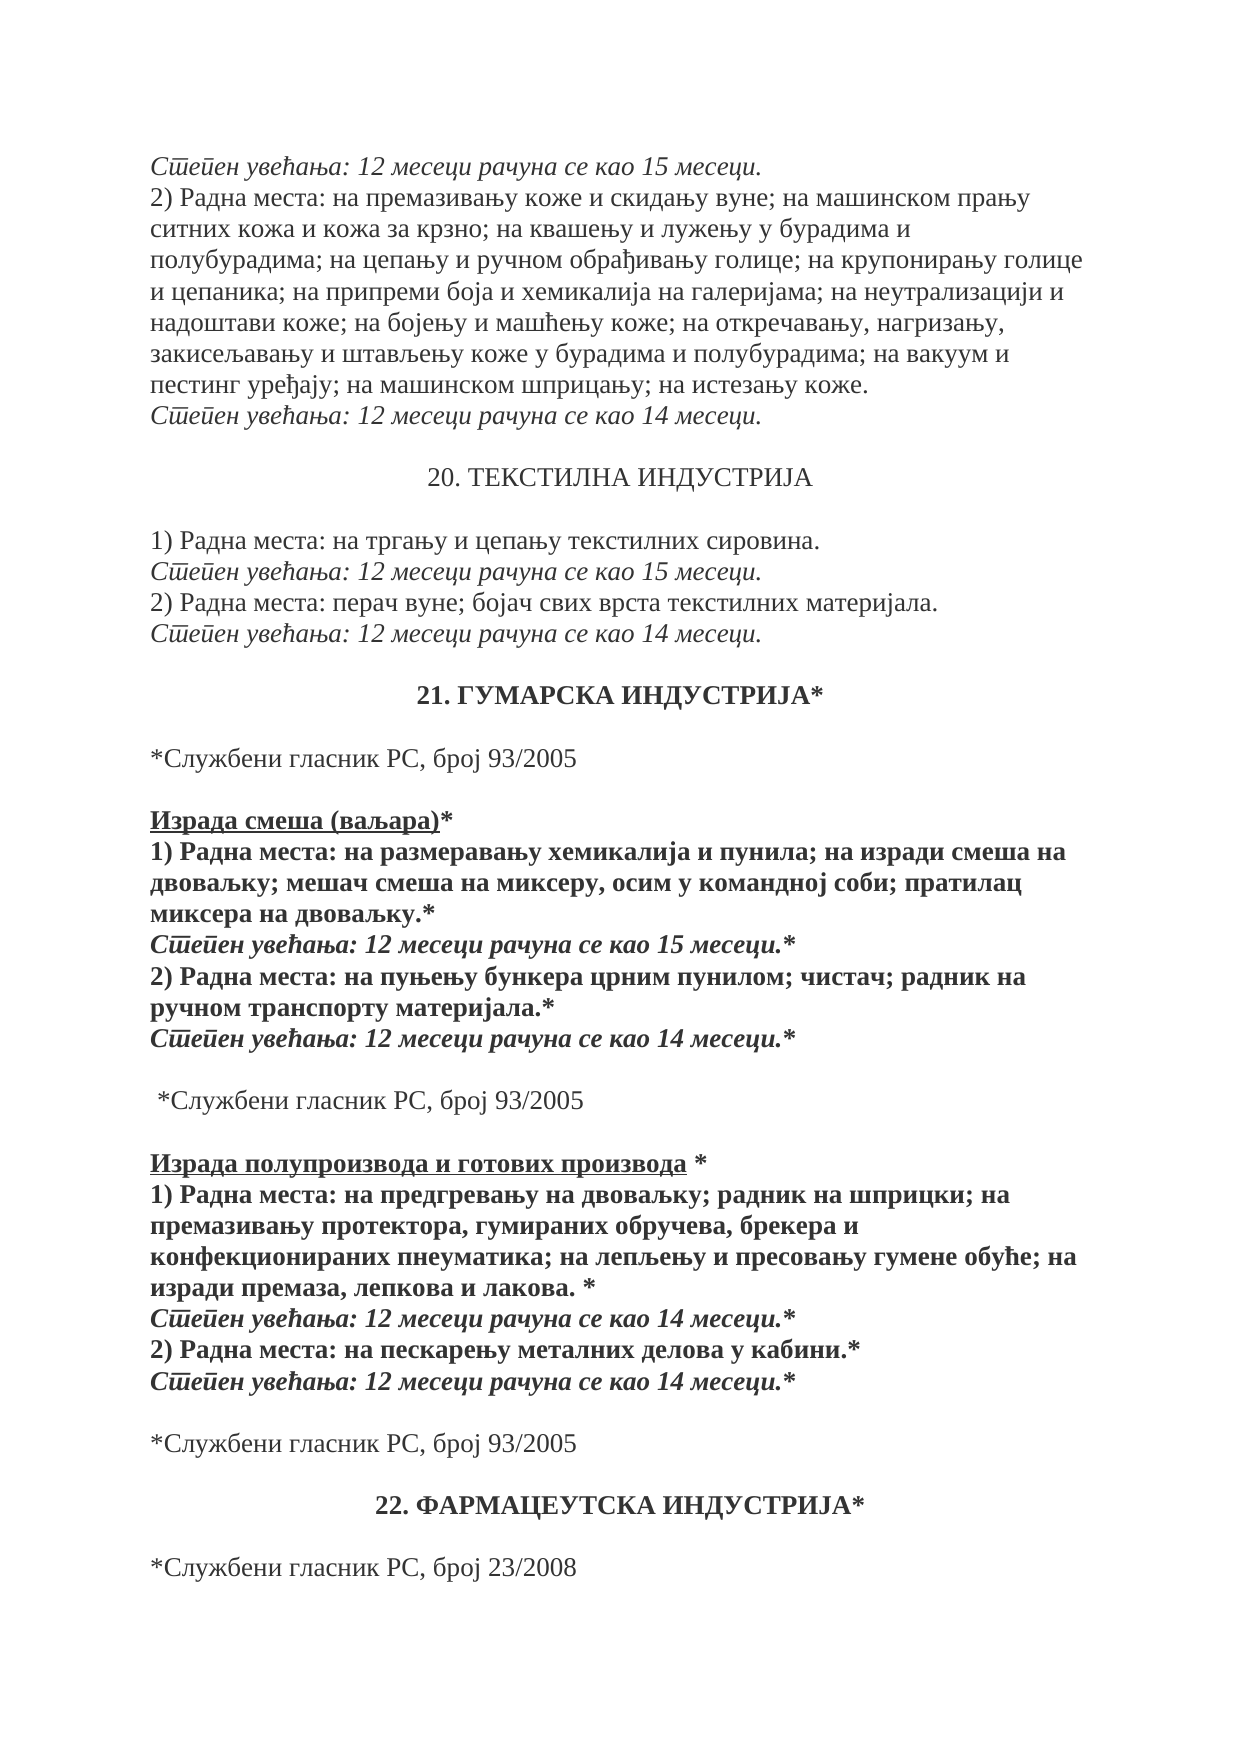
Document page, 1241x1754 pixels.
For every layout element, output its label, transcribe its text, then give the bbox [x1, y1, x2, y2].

text 1) Радна места: на предгревању на двоваљку; радник на шприцки; на премазивању протектора, гумираних обручева, брекера и конфекционираних пнеуматика; на лепљењу и пресовању гумене обуће; на изради премаза, лепкова и лакова. * [150, 1178, 1090, 1302]
text 1) Радна места: на тргању и цепању текстилних сировина. [150, 524, 1090, 555]
text 2) Радна места: на пескарењу металних делова у кабини.* [150, 1333, 1090, 1365]
text Степен увећања: 12 месеци рачуна се као 14 месеци.* [150, 1022, 1090, 1053]
text Степен увећања: 12 месеци рачуна се као 15 месеци.* [150, 929, 1090, 960]
text Степен увећања: 12 месеци рачуна се као 14 месеци. [150, 617, 1090, 648]
text Израда смеша (ваљара)* [150, 804, 1090, 835]
text 22. ФАРМАЦЕУТСКА ИНДУСТРИЈА* [150, 1489, 1090, 1520]
text *Службени гласник РС, број 93/2005 [150, 1427, 1090, 1458]
text 2) Радна места: на премазивању коже и скидању вуне; на машинском прању ситних кожа и кожа за крзно; на квашењу и лужењу у бурадима и полубурадима; на цепању и ручном обрађивању голице; на крупонирању голице и цепаника; на припреми боја и хемикалија на галеријама; на неутрализацији и надоштави коже; на бојењу и машћењу коже; на откречавању, нагризању, закисељавању и штављењу коже у бурадима и полубурадима; на вакуум и пестинг уређају; на машинском шприцању; на истезању коже. [150, 181, 1090, 399]
text 2) Радна места: на пуњењу бункера црним пунилом; чистач; радник на ручном транспорту материјала.* [150, 960, 1090, 1022]
text Степен увећања: 12 месеци рачуна се као 15 месеци. [150, 555, 1090, 586]
text 2) Радна места: перач вуне; бојач свих врста текстилних материјала. [150, 586, 1090, 617]
text *Службени гласник РС, број 93/2005 [150, 742, 1090, 773]
text 1) Радна места: на размеравању хемикалија и пунила; на изради смеша на двоваљку; мешач смеша на миксеру, осим у командној соби; пратилац миксера на двоваљку.* [150, 835, 1090, 929]
text *Службени гласник РС, број 23/2008 [150, 1552, 1090, 1583]
text 21. ГУМАРСКА ИНДУСТРИЈА* [150, 679, 1090, 711]
text Степен увећања: 12 месеци рачуна се као 14 месеци.* [150, 1365, 1090, 1396]
text *Службени гласник РС, број 93/2005 [150, 1084, 1090, 1116]
text Степен увећања: 12 месеци рачуна се као 15 месеци. [150, 150, 1090, 181]
text Степен увећања: 12 месеци рачуна се као 14 месеци.* [150, 1302, 1090, 1333]
text Степен увећања: 12 месеци рачуна се као 14 месеци. [150, 399, 1090, 430]
text 20. ТЕКСТИЛНА ИНДУСТРИЈА [150, 461, 1090, 493]
text Израда полупроизвода и готових производа * [150, 1147, 1090, 1178]
